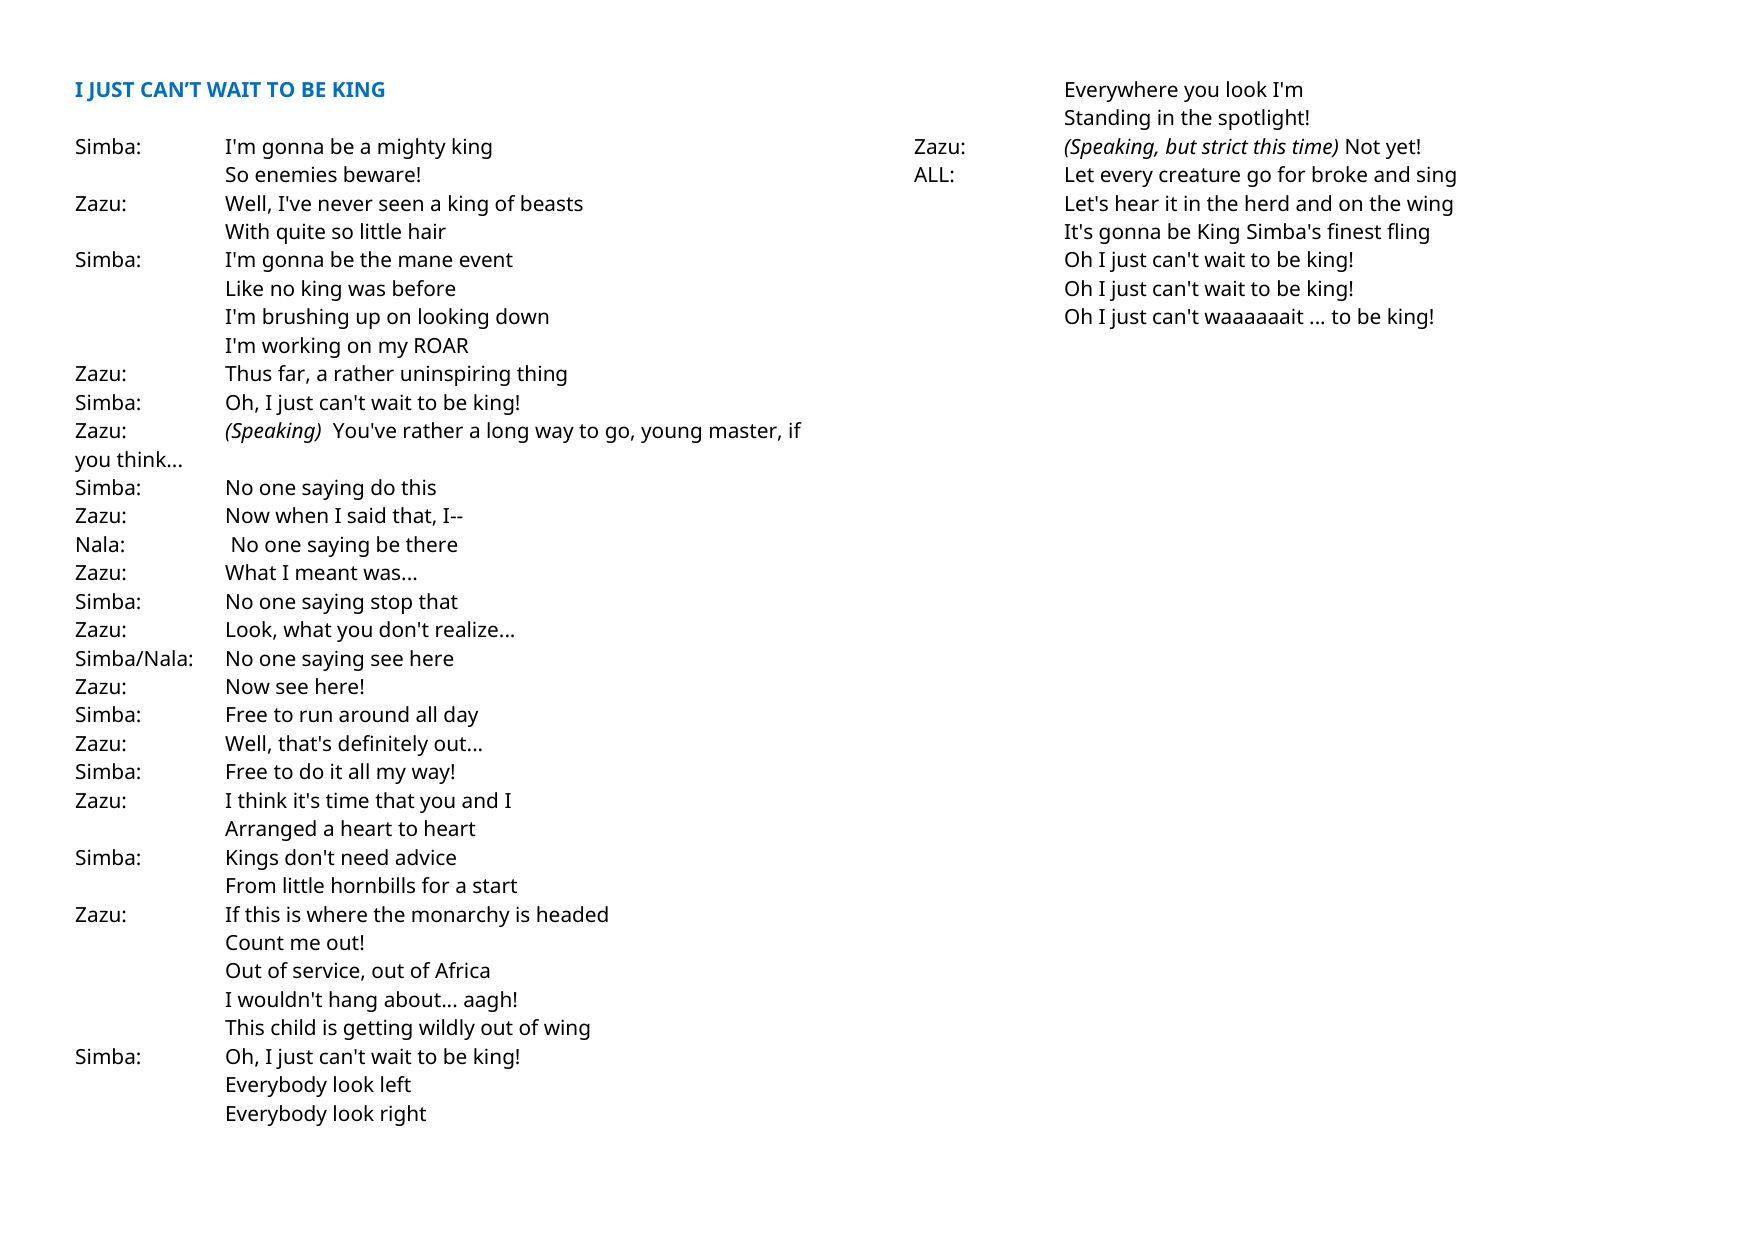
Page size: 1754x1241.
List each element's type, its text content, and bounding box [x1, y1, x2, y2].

text Everybody look left Everybody look right Everywhere you look I'm Standing in the spotlight! [225, 1070, 840, 1127]
text Simba: Oh, I just can't wait to be king! [75, 1042, 840, 1070]
text ALL: Let every creature go for broke and sing Let's hear it in the herd and on the wing It's gonna be King Simba's finest fling [914, 160, 1679, 246]
text Count me out! Out of service, out of Africa I wouldn't hang about... aagh! [225, 928, 840, 1013]
text Zazu: (Speaking, but strict this time) Not yet! [914, 132, 1679, 160]
text Zazu: If this is where the monarchy is headed [75, 900, 840, 928]
text This child is getting wildly out of wing [150, 1013, 840, 1042]
text Simba: Free to run around all day Zazu: Well, that's definitely out... [75, 701, 840, 757]
text I JUST CAN’T WAIT TO BE KING [75, 75, 840, 103]
text With quite so little hair [225, 217, 840, 246]
text Simba: No one saying do this Zazu: Now when I said that, I-- [75, 473, 840, 530]
text Simba: Kings don't need advice From little hornbills for a start [75, 843, 840, 900]
text Simba: I'm gonna be the mane event Like no king was before I'm brushing up on looking down I'm working on my ROAR [75, 246, 840, 359]
text Simba: I'm gonna be a mighty king So enemies beware! [75, 132, 840, 189]
text Everybody look left Everybody look right Everywhere you look I'm Standing in the spotlight! [1064, 75, 1679, 132]
text Zazu: (Speaking) You've rather a long way to go, young master, if you think... [75, 416, 840, 473]
text Simba: Free to do it all my way! [75, 757, 840, 786]
text Simba: No one saying stop that Zazu: Look, what you don't realize... [75, 587, 840, 644]
text Simba/Nala: No one saying see here Zazu: Now see here! [75, 644, 840, 701]
text Nala: No one saying be there Zazu: What I meant was... [75, 530, 840, 587]
text Oh I just can't wait to be king! Oh I just can't wait to be king! Oh I just can't waaaaaait ... to be king! [1064, 246, 1679, 331]
text Simba: Oh, I just can't wait to be king! [75, 388, 840, 416]
text Zazu: I think it's time that you and I Arranged a heart to heart [75, 786, 840, 843]
text Zazu: Well, I've never seen a king of beasts [75, 189, 840, 217]
text Zazu: Thus far, a rather uninspiring thing [75, 359, 840, 388]
